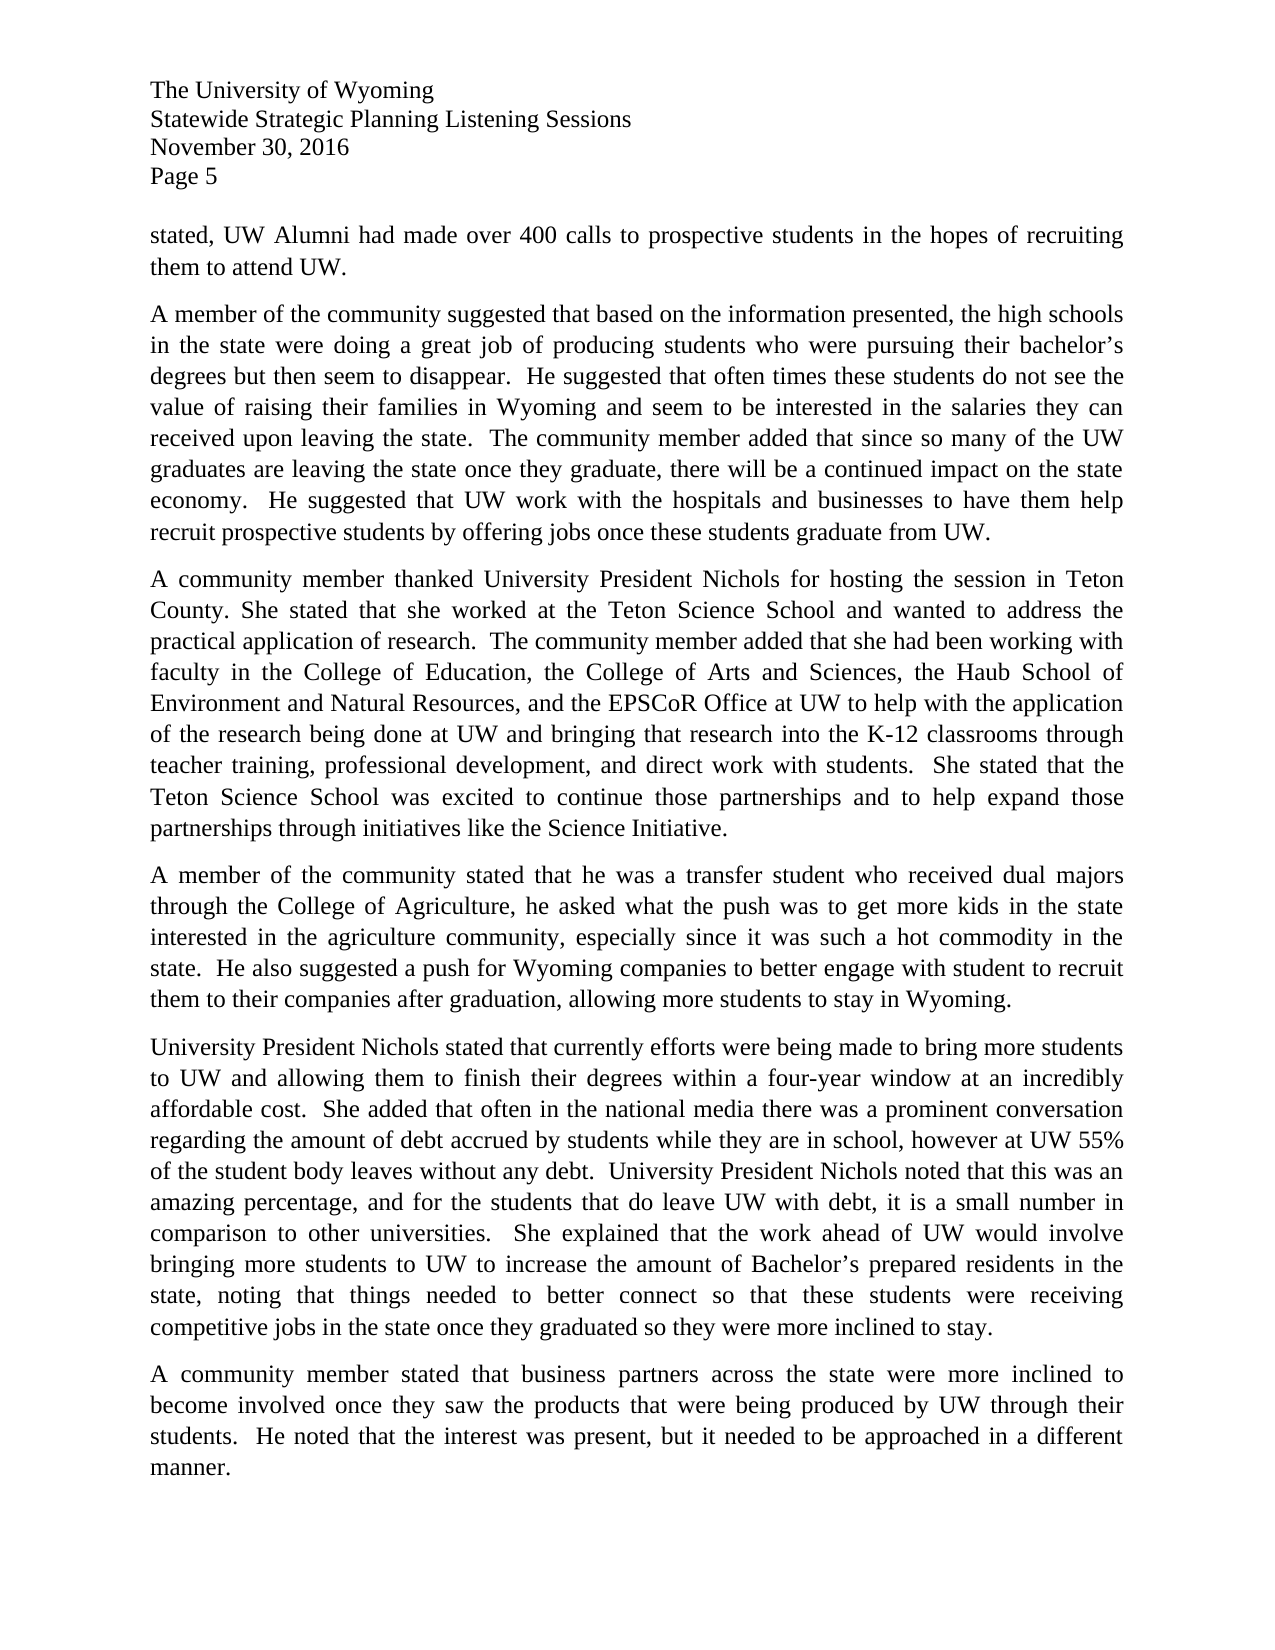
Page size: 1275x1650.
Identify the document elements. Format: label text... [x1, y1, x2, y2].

text A member of the community stated that he was a transfer student who received dual majors through the College of Agriculture, he asked what the push was to get more kids in the state interested in the agriculture community, especially since it was such a hot commodity in the state. He also suggested a push for Wyoming companies to better engage with student to recruit them to their companies after graduation, allowing more students to stay in Wyoming. [150, 860, 1125, 1013]
text University President Nichols stated that currently efforts were being made to bring more students to UW and allowing them to finish their degrees within a four-year window at an incredibly affordable cost. She added that often in the national media there was a prominent conversation regarding the amount of debt accrued by students while they are in school, however at UW 55% of the student body leaves without any debt. University President Nichols noted that this was an amazing percentage, and for the students that do leave UW with debt, it is a small number in comparison to other universities. She explained that the work ahead of UW would involve bringing more students to UW to increase the amount of Bachelor’s prepared residents in the state, noting that things needed to better connect so that these students were receiving competitive jobs in the state once they graduated so they were more inclined to stay. [150, 1032, 1125, 1340]
text A member of the community suggested that based on the information presented, the high schools in the state were doing a great job of producing students who were pursuing their bachelor’s degrees but then seem to disappear. He suggested that often times these students do not see the value of raising their families in Wyoming and seem to be interested in the salaries they can received upon leaving the state. The community member added that since so many of the UW graduates are leaving the state once they graduate, there will be a continued impact on the state economy. He suggested that UW work with the hospitals and businesses to have them help recruit prospective students by offering jobs once these students graduate from UW. [150, 299, 1125, 545]
text A community member thanked University President Nichols for hosting the session in Teton County. She stated that she worked at the Teton Science School and wanted to address the practical application of research. The community member added that she had been working with faculty in the College of Education, the College of Arts and Sciences, the Haub School of Environment and Natural Resources, and the EPSCoR Office at UW to help with the application of the research being done at UW and bringing that research into the K-12 classrooms through teacher training, professional development, and direct work with students. She stated that the Teton Science School was excited to continue those partnerships and to help expand those partnerships through initiatives like the Science Initiative. [150, 564, 1125, 841]
text A community member stated that business partners across the state were more inclined to become involved once they saw the products that were being produced by UW through their students. He noted that the interest was present, but it needed to be approached in a different manner. [150, 1359, 1125, 1481]
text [150, 221, 1125, 280]
